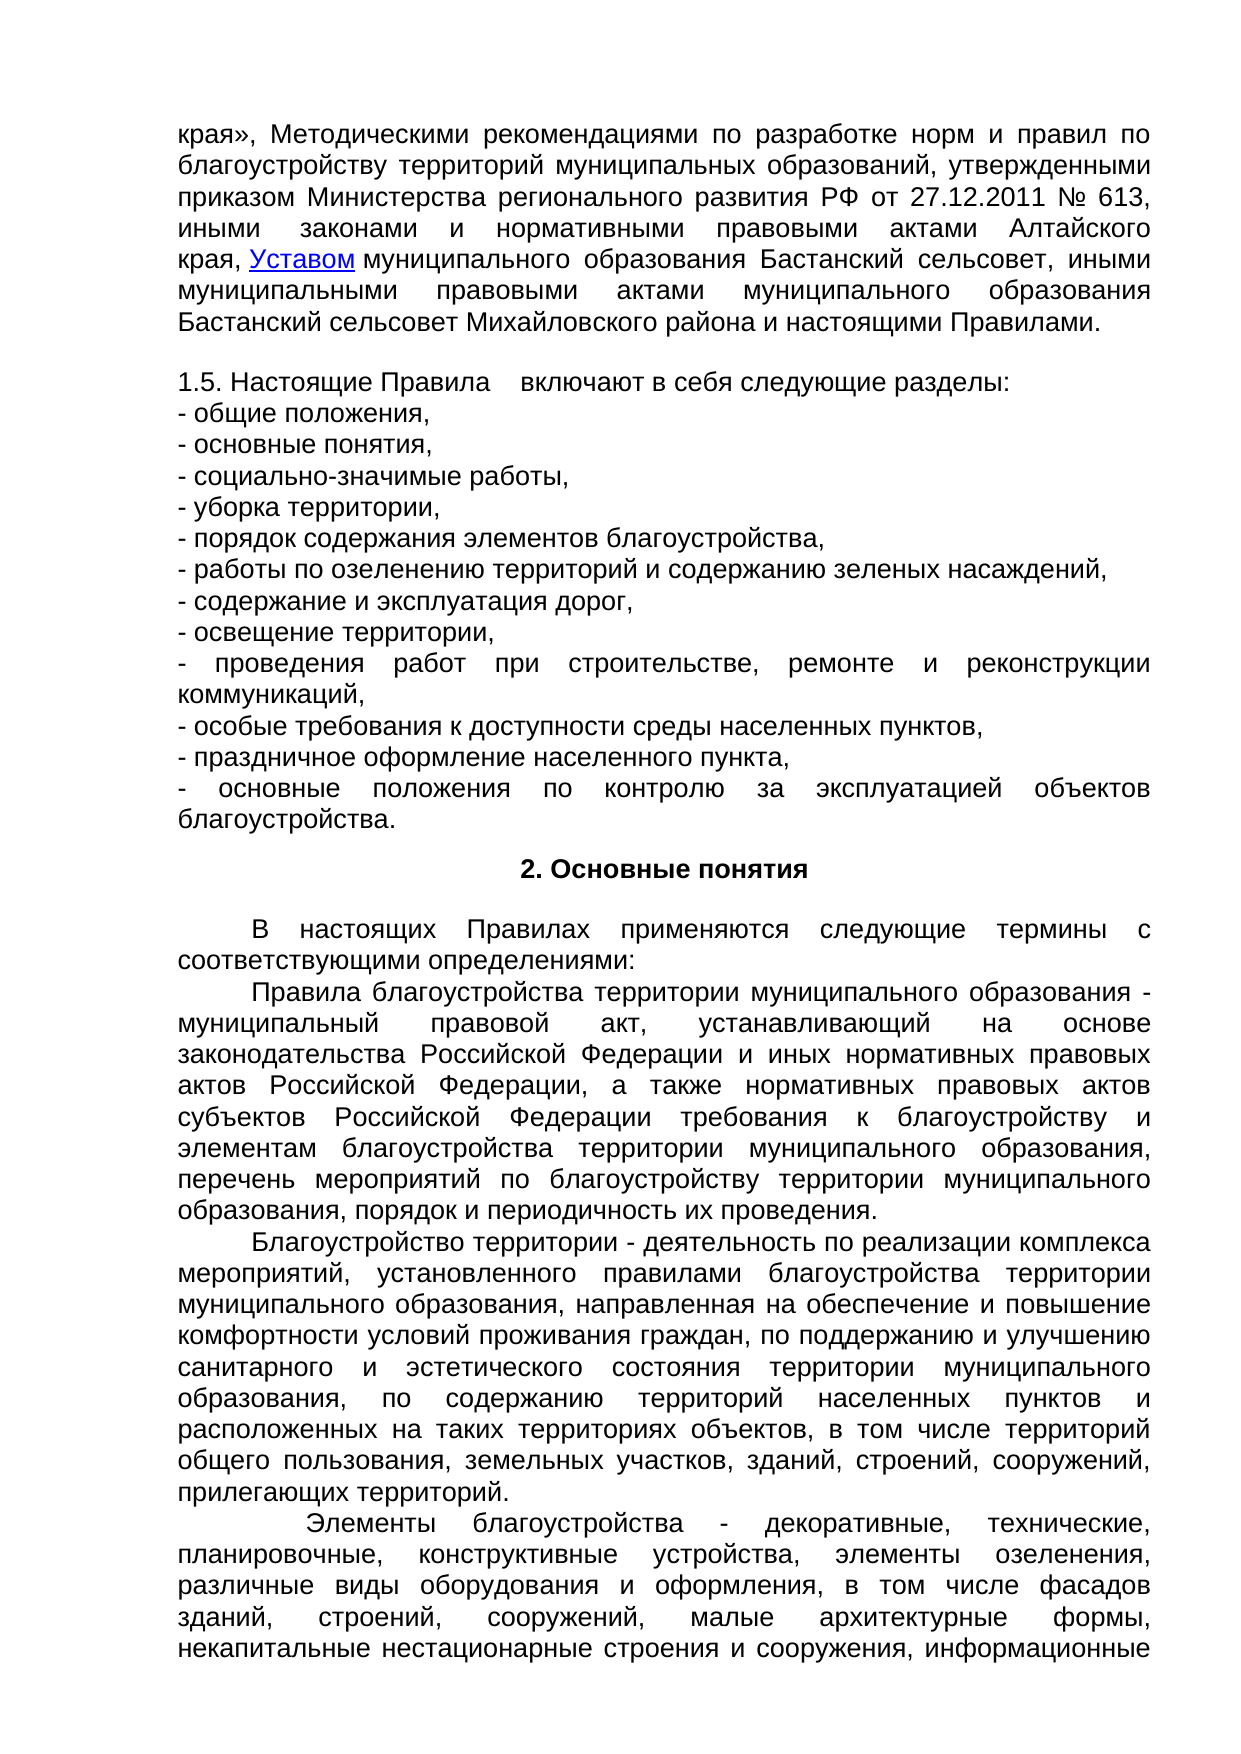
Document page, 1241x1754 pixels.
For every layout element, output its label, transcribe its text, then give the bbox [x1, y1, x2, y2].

text - освещение территории, [177, 616, 1152, 647]
text - общие положения, [177, 397, 1152, 428]
text 2. Основные понятия [177, 853, 1152, 884]
text - основные понятия, [177, 428, 1152, 460]
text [177, 1507, 1152, 1663]
text - основные положения по контролю за эксплуатацией объектов благоустройства. [177, 772, 1152, 835]
text - содержание и эксплуатация дорог, [177, 585, 1152, 616]
text 1.5. Настоящие Правила включают в себя следующие разделы: [177, 366, 1152, 397]
text - социально-значимые работы, [177, 460, 1152, 491]
text Благоустройство территории - деятельность по реализации комплекса мероприятий, установленного правилами благоустройства территории муниципального образования, направленная на обеспечение и повышение комфортности условий проживания граждан, по поддержанию и улучшению санитарного и эстетического состояния территории муниципального образования, по содержанию территорий населенных пунктов и расположенных на таких территориях объектов, в том числе территорий общего пользования, земельных участков, зданий, строений, сооружений, прилегающих территорий. [177, 1226, 1152, 1507]
text - работы по озеленению территорий и содержанию зеленых насаждений, [177, 553, 1152, 585]
text - праздничное оформление населенного пункта, [177, 741, 1152, 772]
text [177, 118, 1152, 337]
text - уборка территории, [177, 491, 1152, 522]
text - порядок содержания элементов благоустройства, [177, 522, 1152, 553]
text Правила благоустройства территории муниципального образования - муниципальный правовой акт, устанавливающий на основе законодательства Российской Федерации и иных нормативных правовых актов Российской Федерации, а также нормативных правовых актов субъектов Российской Федерации требования к благоустройству и элементам благоустройства территории муниципального образования, перечень мероприятий по благоустройству территории муниципального образования, порядок и периодичность их проведения. [177, 976, 1152, 1226]
text - проведения работ при строительстве, ремонте и реконструкции коммуникаций, [177, 647, 1152, 710]
text - особые требования к доступности среды населенных пунктов, [177, 710, 1152, 741]
text В настоящих Правилах применяются следующие термины с соответствующими определениями: [177, 913, 1152, 976]
